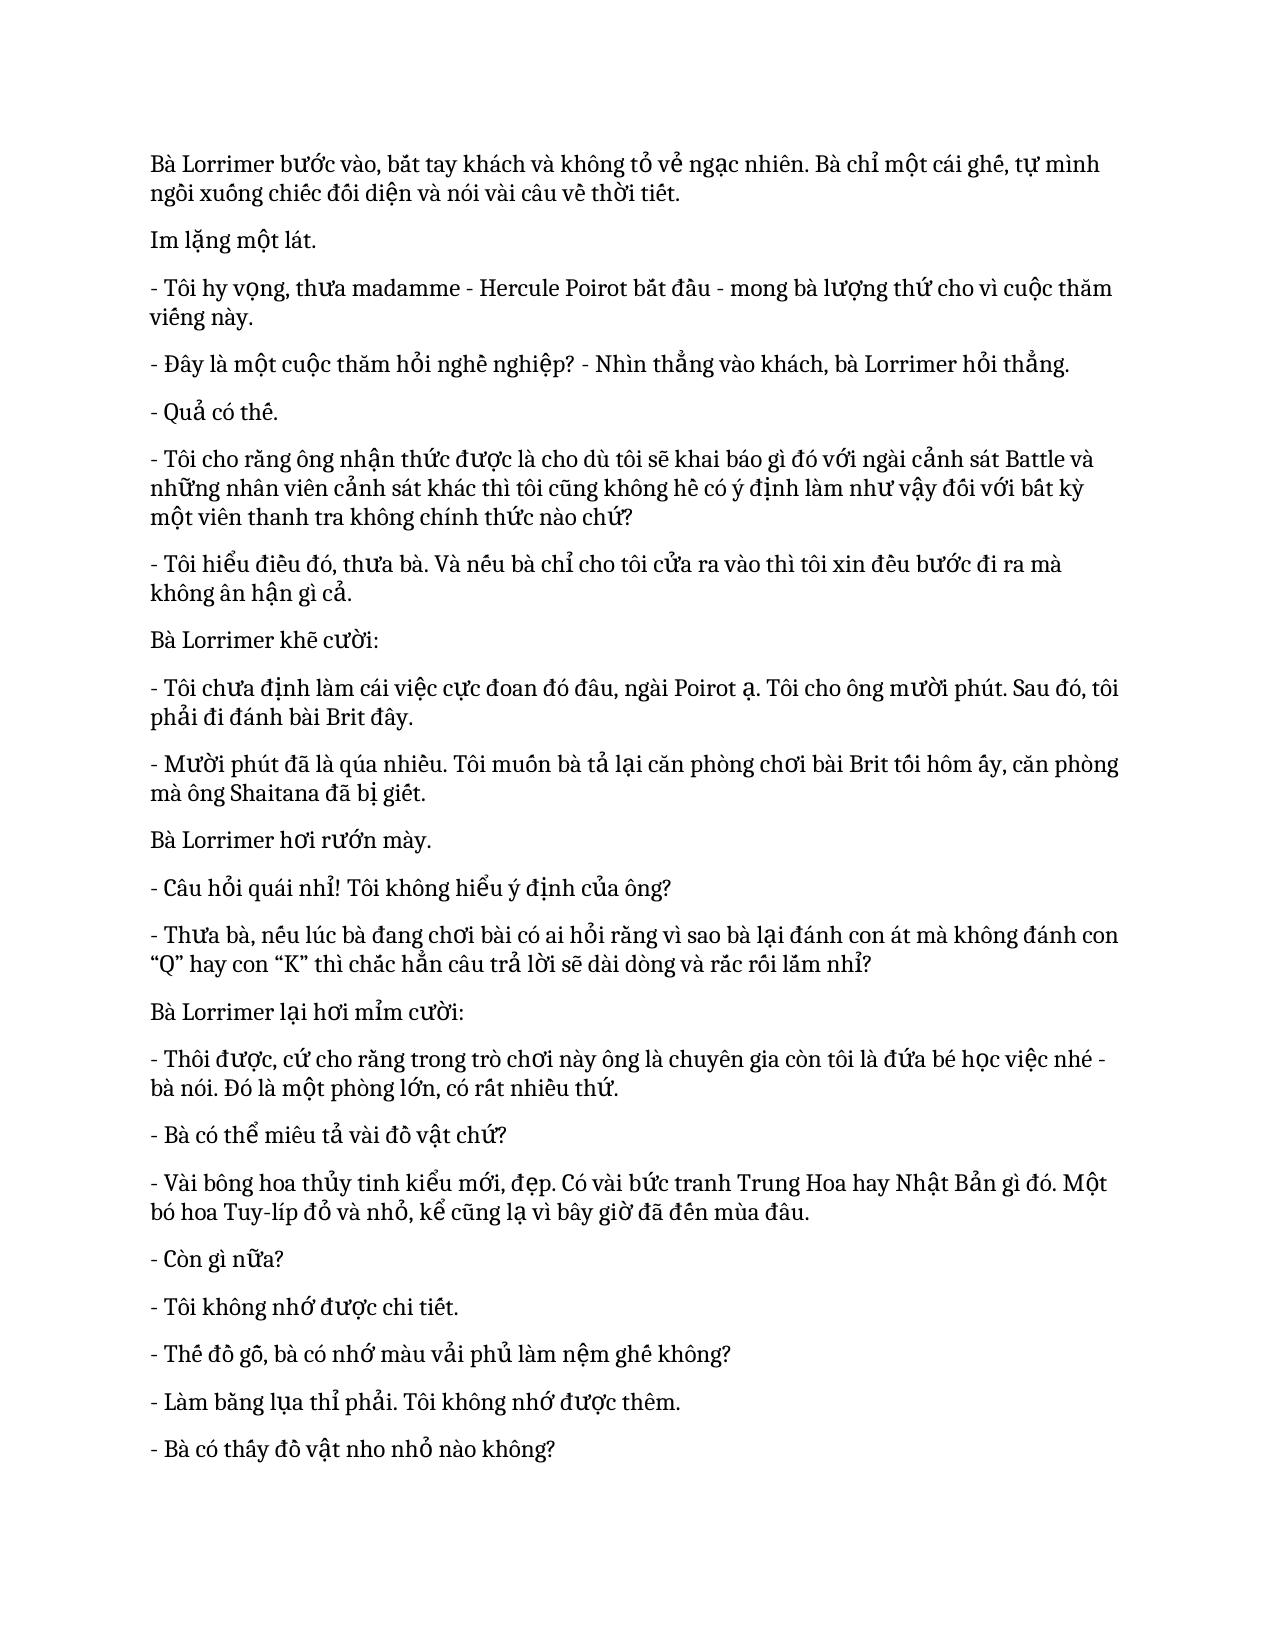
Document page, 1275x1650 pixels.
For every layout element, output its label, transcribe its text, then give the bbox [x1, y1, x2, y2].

text Bà Lorrimer bước vào, bắt tay khách và không tỏ vẻ ngạc nhiên. Bà chỉ một cái ghế, tự mình ngồi xuống chiếc đối diện và nói vài câu về thời tiết. [150, 150, 1125, 207]
text - Vài bông hoa thủy tinh kiểu mới, đẹp. Có vài bức tranh Trung Hoa hay Nhật Bản gì đó. Một bó hoa Tuy-líp đỏ và nhỏ, kể cũng lạ vì bây giờ đã đến mùa đâu. [150, 1169, 1125, 1226]
text - Còn gì nữa? [150, 1245, 1125, 1274]
text - Bà có thể miêu tả vài đồ vật chứ? [150, 1121, 1125, 1150]
text - Bà có thấy đồ vật nho nhỏ nào không? [150, 1435, 1125, 1464]
text - Tôi hy vọng, thưa madamme - Hercule Poirot bắt đầu - mong bà lượng thứ cho vì cuộc thăm viếng này. [150, 274, 1125, 331]
text - Thôi được, cứ cho rằng trong trò chơi này ông là chuyên gia còn tôi là đứa bé học việc nhé - bà nói. Đó là một phòng lớn, có rất nhiều thứ. [150, 1045, 1125, 1102]
text - Làm bằng lụa thỉ phải. Tôi không nhớ được thêm. [150, 1387, 1125, 1416]
text - Câu hỏi quái nhỉ! Tôi không hiểu ý định của ông? [150, 874, 1125, 902]
text - Tôi không nhớ được chi tiết. [150, 1292, 1125, 1321]
text Im lặng một lát. [150, 226, 1125, 255]
text - Thế đồ gỗ, bà có nhớ màu vải phủ làm nệm ghế không? [150, 1340, 1125, 1369]
text - Thưa bà, nếu lúc bà đang chơi bài có ai hỏi rằng vì sao bà lại đánh con át mà không đánh con “Q” hay con “K” thì chắc hẳn câu trả lời sẽ dài dòng và rắc rối lắm nhỉ? [150, 921, 1125, 979]
text - Quả có thế. [150, 397, 1125, 426]
text Bà Lorrimer lại hơi mỉm cười: [150, 997, 1125, 1026]
text - Mười phút đã là qúa nhiều. Tôi muốn bà tả lại căn phòng chơi bài Brit tối hôm ấy, căn phòng mà ông Shaitana đã bị giết. [150, 750, 1125, 807]
text - Tôi hiểu điều đó, thưa bà. Và nếu bà chỉ cho tôi cửa ra vào thì tôi xin đều bước đi ra mà không ân hận gì cả. [150, 550, 1125, 607]
text - Đây là một cuộc thăm hỏi nghề nghiệp? - Nhìn thẳng vào khách, bà Lorrimer hỏi thẳng. [150, 350, 1125, 379]
text Bà Lorrimer khẽ cười: [150, 626, 1125, 655]
text Bà Lorrimer hơi rướn mày. [150, 826, 1125, 855]
text - Tôi cho rằng ông nhận thức được là cho dù tôi sẽ khai báo gì đó với ngài cảnh sát Battle và những nhân viên cảnh sát khác thì tôi cũng không hề có ý định làm như vậy đối với bất kỳ một viên thanh tra không chính thức nào chứ? [150, 445, 1125, 531]
text - Tôi chưa định làm cái việc cực đoan đó đâu, ngài Poirot ạ. Tôi cho ông mười phút. Sau đó, tôi phải đi đánh bài Brit đây. [150, 674, 1125, 731]
